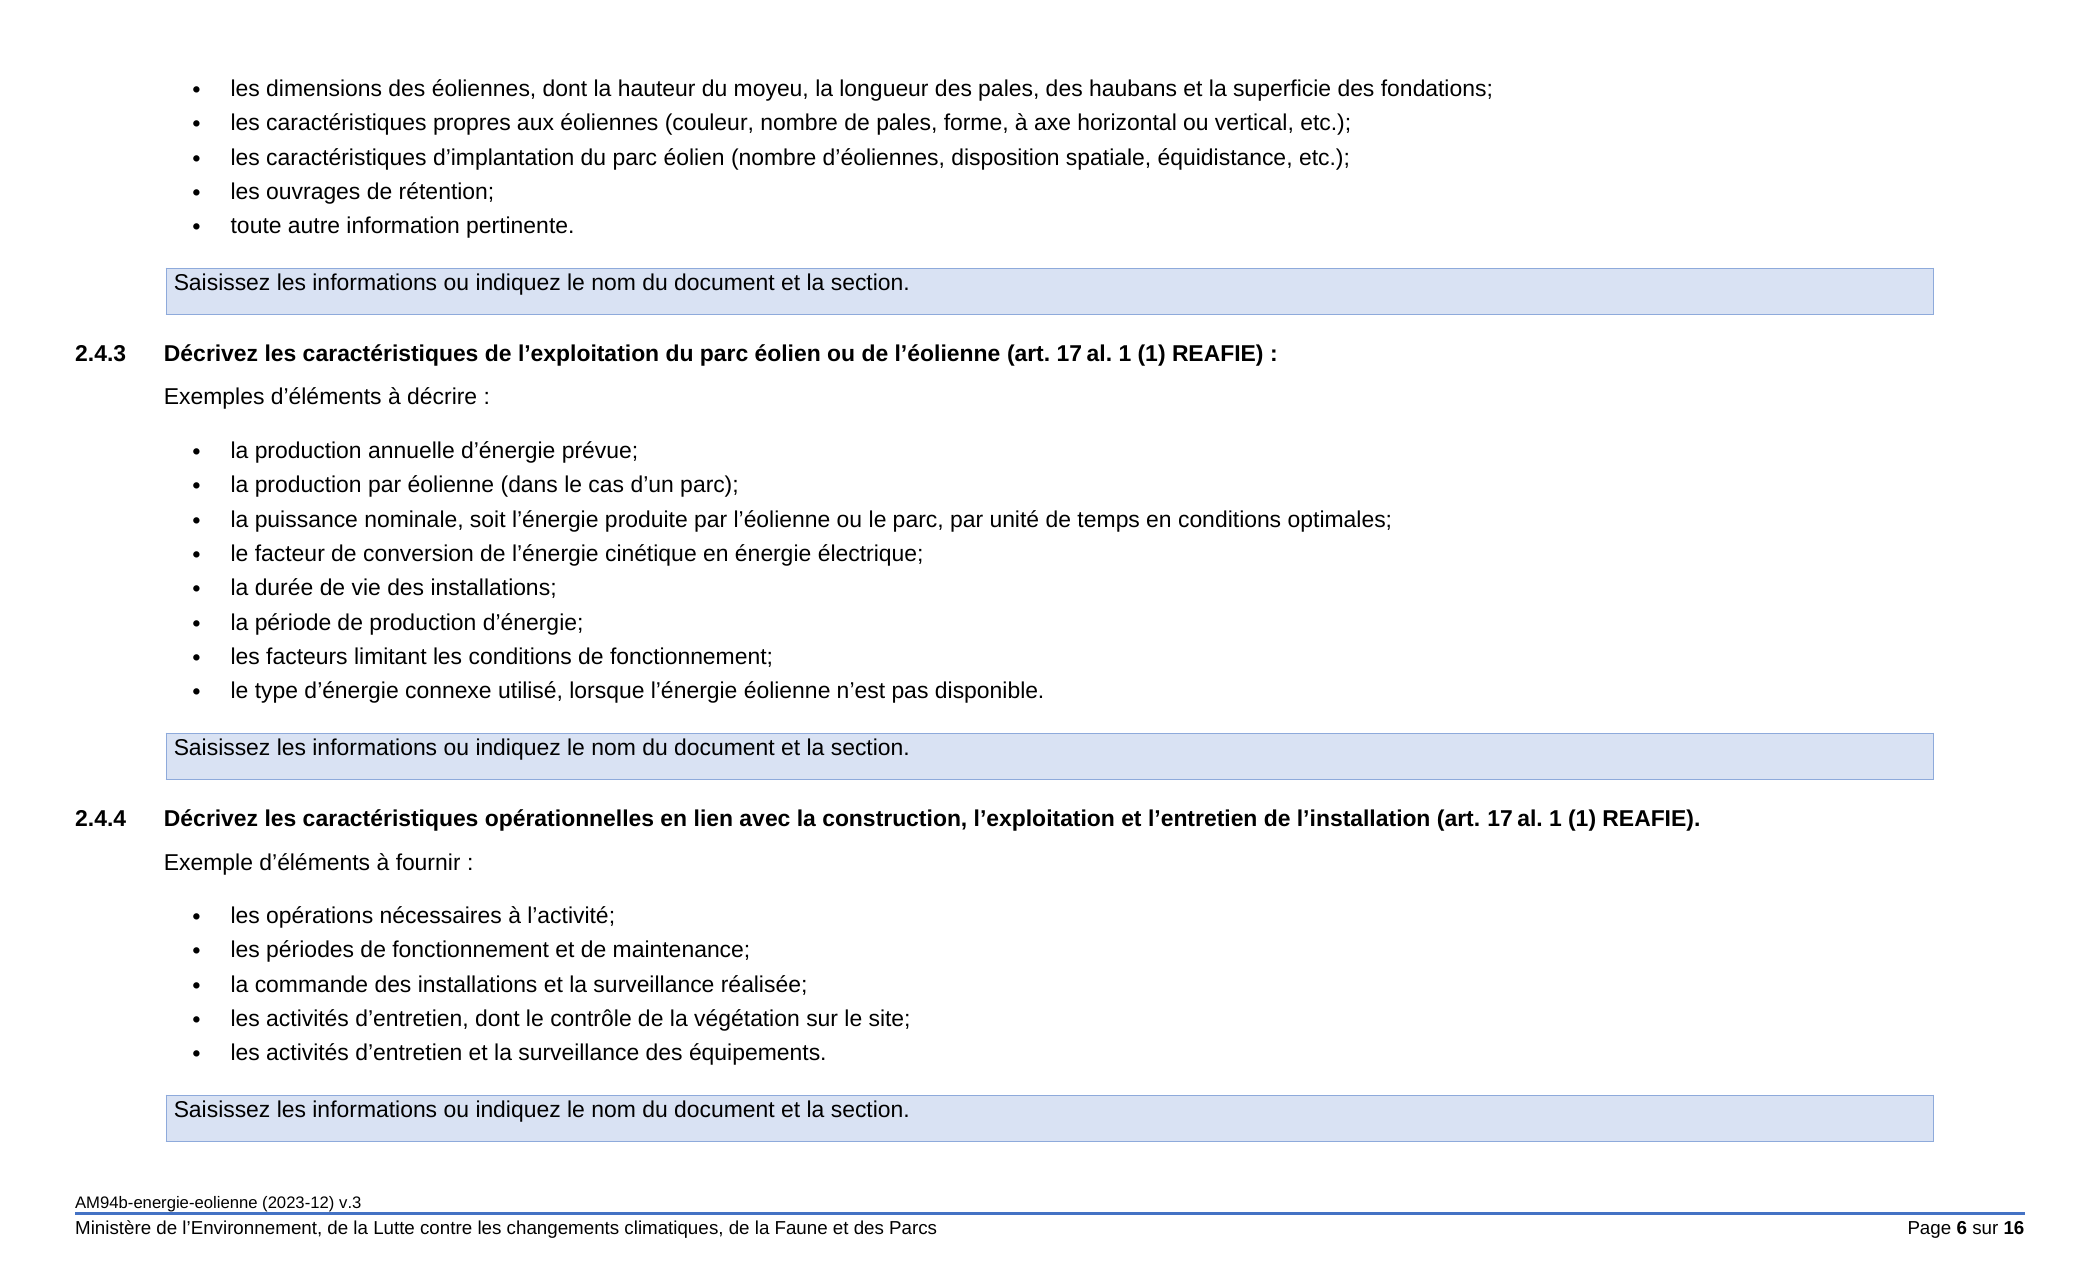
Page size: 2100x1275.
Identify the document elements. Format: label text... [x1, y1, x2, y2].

text Exemples d’éléments à décrire : [164, 383, 1848, 410]
list le facteur de conversion de l’énergie cinétique en énergie électrique; [193, 540, 1848, 566]
list la production annuelle d’énergie prévue; [193, 437, 1848, 463]
list la période de production d’énergie; [193, 609, 1848, 635]
text Exemple d’éléments à fournir : [164, 848, 1848, 875]
list les dimensions des éoliennes, dont la hauteur du moyeu, la longueur des pales, des haubans et la superficie des fondations; [193, 75, 1848, 101]
list la production par éolienne (dans le cas d’un parc); [193, 471, 1848, 498]
text 2.4.4 Décrivez les caractéristiques opérationnelles en lien avec la construction, l’exploitation et l’entretien de l’installation (art. 17 al. 1 (1) REAFIE). [75, 805, 1848, 832]
list le type d’énergie connexe utilisé, lorsque l’énergie éolienne n’est pas disponible. [193, 677, 1848, 704]
list toute autre information pertinente. [193, 212, 1848, 239]
list les opérations nécessaires à l’activité; [193, 902, 1848, 928]
list la durée de vie des installations; [193, 574, 1848, 601]
list les caractéristiques propres aux éoliennes (couleur, nombre de pales, forme, à axe horizontal ou vertical, etc.); [193, 109, 1848, 136]
list les activités d’entretien, dont le contrôle de la végétation sur le site; [193, 1005, 1848, 1031]
text 2.4.3 Décrivez les caractéristiques de l’exploitation du parc éolien ou de l’éolienne (art. 17 al. 1 (1) REAFIE) : [75, 340, 1848, 367]
list les périodes de fonctionnement et de maintenance; [193, 936, 1848, 963]
list les facteurs limitant les conditions de fonctionnement; [193, 643, 1848, 669]
list la puissance nominale, soit l’énergie produite par l’éolienne ou le parc, par unité de temps en conditions optimales; [193, 506, 1848, 532]
list les activités d’entretien et la surveillance des équipements. [193, 1039, 1848, 1066]
list les ouvrages de rétention; [193, 178, 1848, 204]
list les caractéristiques d’implantation du parc éolien (nombre d’éoliennes, disposition spatiale, équidistance, etc.); [193, 144, 1848, 170]
list la commande des installations et la surveillance réalisée; [193, 971, 1848, 997]
